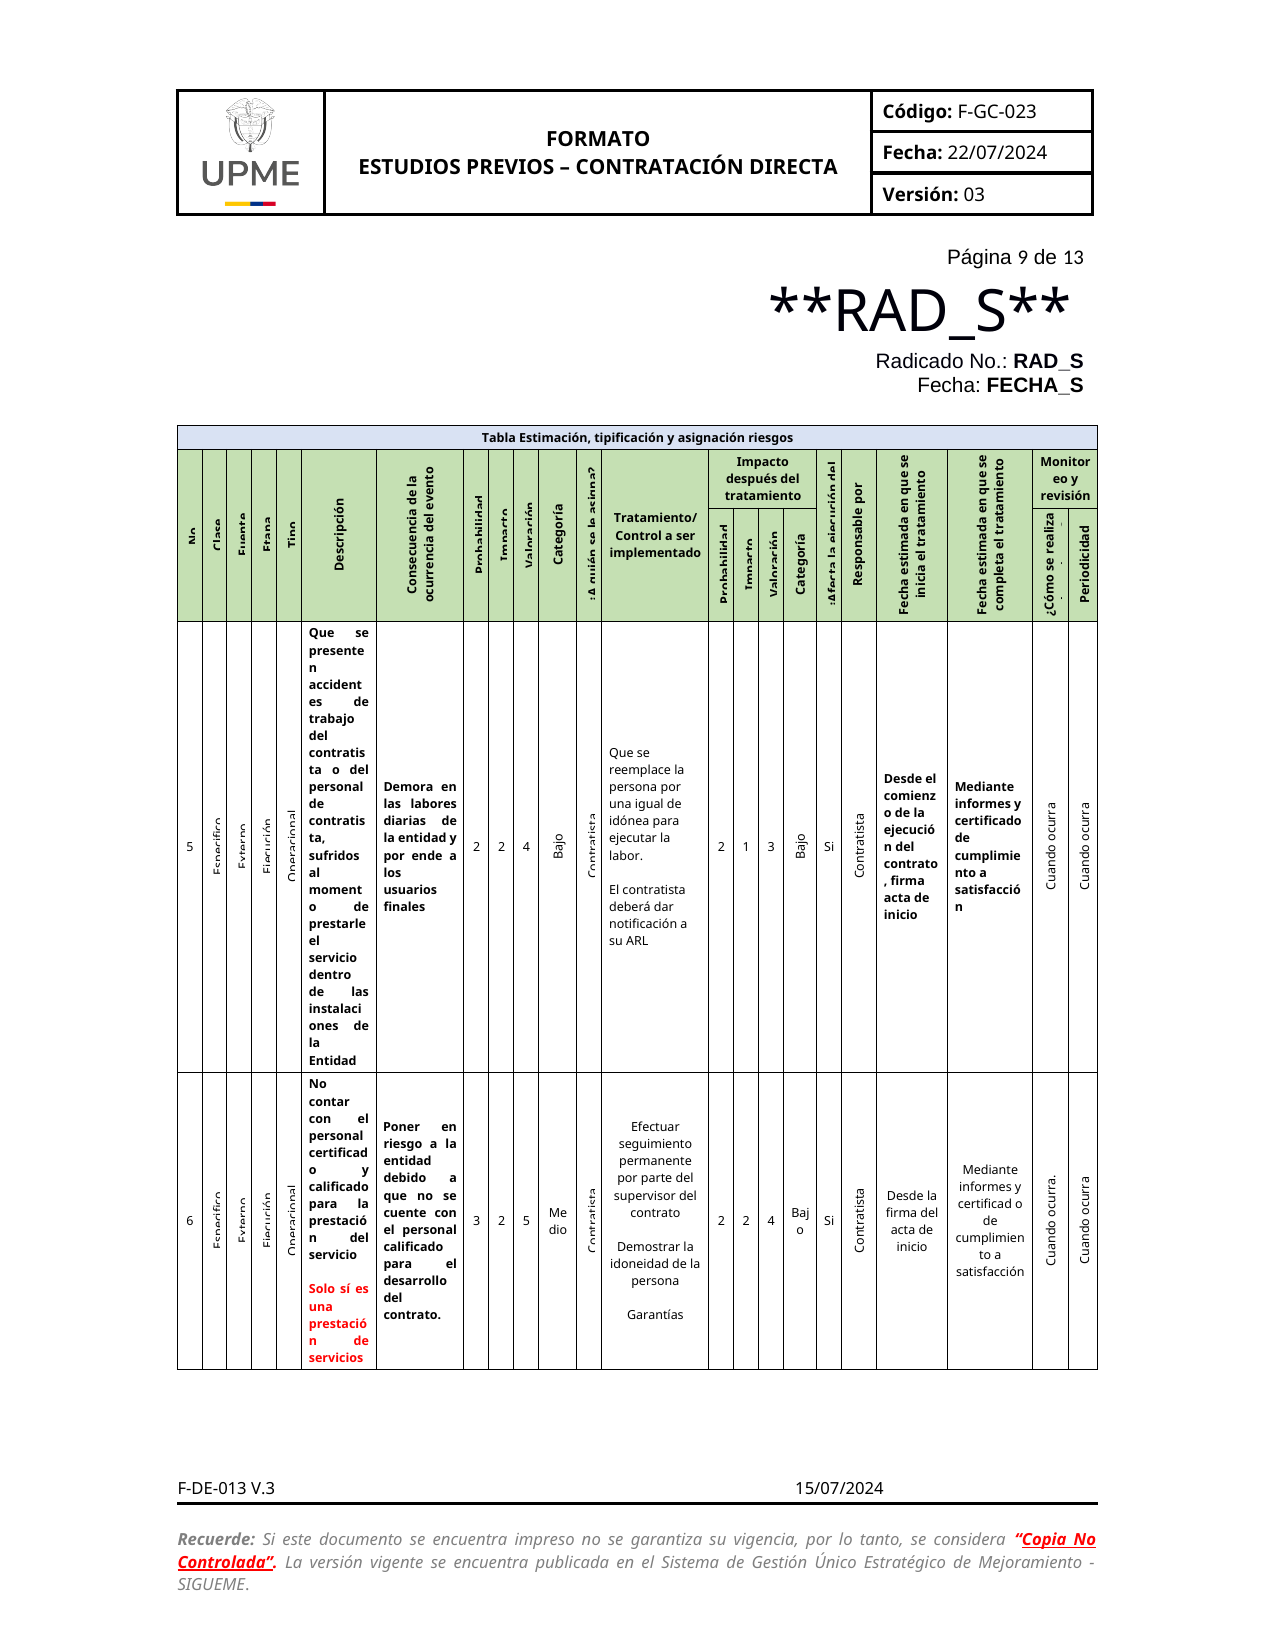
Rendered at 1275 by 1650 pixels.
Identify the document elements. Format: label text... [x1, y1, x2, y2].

table_cell Operacional [277, 1073, 301, 1369]
table_cell Tratamiento/Control a ser implementado [602, 450, 708, 621]
table_cell Mediante informes y certificad o de cumplimiento a satisfacción [948, 1073, 1032, 1369]
table_cell Que se reemplace la persona por una igual de idónea para ejecutar la labor. El contratista deberá dar notificación a su ARL [602, 622, 708, 1072]
table_cell Bajo [784, 622, 816, 1072]
table_cell Categoría [784, 509, 816, 621]
table_cell Fecha estimada en que se completa el tratamiento [948, 450, 1032, 621]
table_cell Impacto después del tratamiento [709, 450, 816, 508]
table_cell Fuente [227, 450, 251, 621]
table_cell Especifico [203, 622, 226, 1072]
table_cell ¿Afecta la ejecución del contrato? [817, 450, 841, 621]
table_cell Categoría [539, 450, 576, 621]
table_cell 2 [489, 622, 513, 1072]
table_cell 2 [734, 1073, 758, 1369]
table_cell Desde la firma del acta de inicio [877, 1073, 947, 1369]
table_cell Efectuar seguimiento permanente por parte del supervisor del contrato Demostrar la idoneidad de la persona Garantías [602, 1073, 708, 1369]
table_cell Clase [203, 450, 226, 621]
table_cell 4 [514, 622, 538, 1072]
table_cell Bajo [784, 1073, 816, 1369]
table_header Tabla Estimación, tipificación y asignación riesgos [178, 426, 1097, 449]
picture [198, 96, 304, 209]
table_cell Responsable por implementar el tratamiento [842, 450, 876, 621]
table_cell Impacto [734, 509, 758, 621]
table_cell Cuando ocurra [1033, 622, 1068, 1072]
table_cell ¿Cómo se realiza el monitoreo? [1033, 509, 1068, 621]
table_cell Tipo [277, 450, 301, 621]
table_cell Probabilidad [464, 450, 488, 621]
table_cell Demora en las labores diarias de la entidad y por ende a los usuarios finales [377, 622, 463, 1072]
table_cell Si [817, 1073, 841, 1369]
table_cell 5 [514, 1073, 538, 1369]
table_cell 4 [759, 1073, 783, 1369]
table_cell Etapa [252, 450, 276, 621]
table_cell Impacto [489, 450, 513, 621]
table_cell Contratista [842, 1073, 876, 1369]
table_cell Cuando ocurra. [1033, 1073, 1068, 1369]
table_cell Bajo [539, 622, 576, 1072]
table_cell Monitoreo y revisión [1033, 450, 1097, 508]
table_cell 2 [709, 1073, 733, 1369]
table_cell Operacional [277, 622, 301, 1072]
table_cell 5 [178, 622, 202, 1072]
table_cell Poner en riesgo a la entidad debido a que no se cuente con el personal calificado para el desarrollo del contrato. [377, 1073, 463, 1369]
table_cell Externo [227, 622, 251, 1072]
table_cell 2 [709, 622, 733, 1072]
table_cell 6 [178, 1073, 202, 1369]
table_cell Valoración [759, 509, 783, 621]
table_cell Cuando ocurra [1069, 1073, 1097, 1369]
table_cell 2 [489, 1073, 513, 1369]
table_cell No. [178, 450, 202, 621]
table_cell 3 [464, 1073, 488, 1369]
table_cell Medio [539, 1073, 576, 1369]
table_cell Que se presenten accidentes de trabajo del contratista o del personal de contratista, sufridos al momento de prestarle el servicio dentro de las instalaciones de la Entidad [302, 622, 376, 1072]
table_cell Desde el comienzo de la ejecución del contrato, firma acta de inicio [877, 622, 947, 1072]
table_cell Cuando ocurra [1069, 622, 1097, 1072]
table_cell Mediante informes y certificado de cumplimiento a satisfacción [948, 622, 1032, 1072]
table_cell 1 [734, 622, 758, 1072]
table_cell Consecuencia de la ocurrencia del evento [377, 450, 463, 621]
table_cell 2 [464, 622, 488, 1072]
table_cell Probabilidad [709, 509, 733, 621]
table_cell Valoración [514, 450, 538, 621]
table_cell Descripción [302, 450, 376, 621]
table_cell Ejecución [252, 1073, 276, 1369]
table_cell ¿A quién se le asigna? [577, 450, 601, 621]
table_cell Ejecución [252, 622, 276, 1072]
table_cell Periodicidad [1069, 509, 1097, 621]
table_cell Contratista [577, 1073, 601, 1369]
table_cell No contar con el personal certificado y calificado para la prestación del servicio Solo sí es una prestación de servicios [302, 1073, 376, 1369]
table_cell Contratista [577, 622, 601, 1072]
table_cell 3 [759, 622, 783, 1072]
table_cell Si [817, 622, 841, 1072]
table_cell Especifico [203, 1073, 226, 1369]
table_cell Externo [227, 1073, 251, 1369]
table_cell Contratista [842, 622, 876, 1072]
table_cell Fecha estimada en que se inicia el tratamiento [877, 450, 947, 621]
